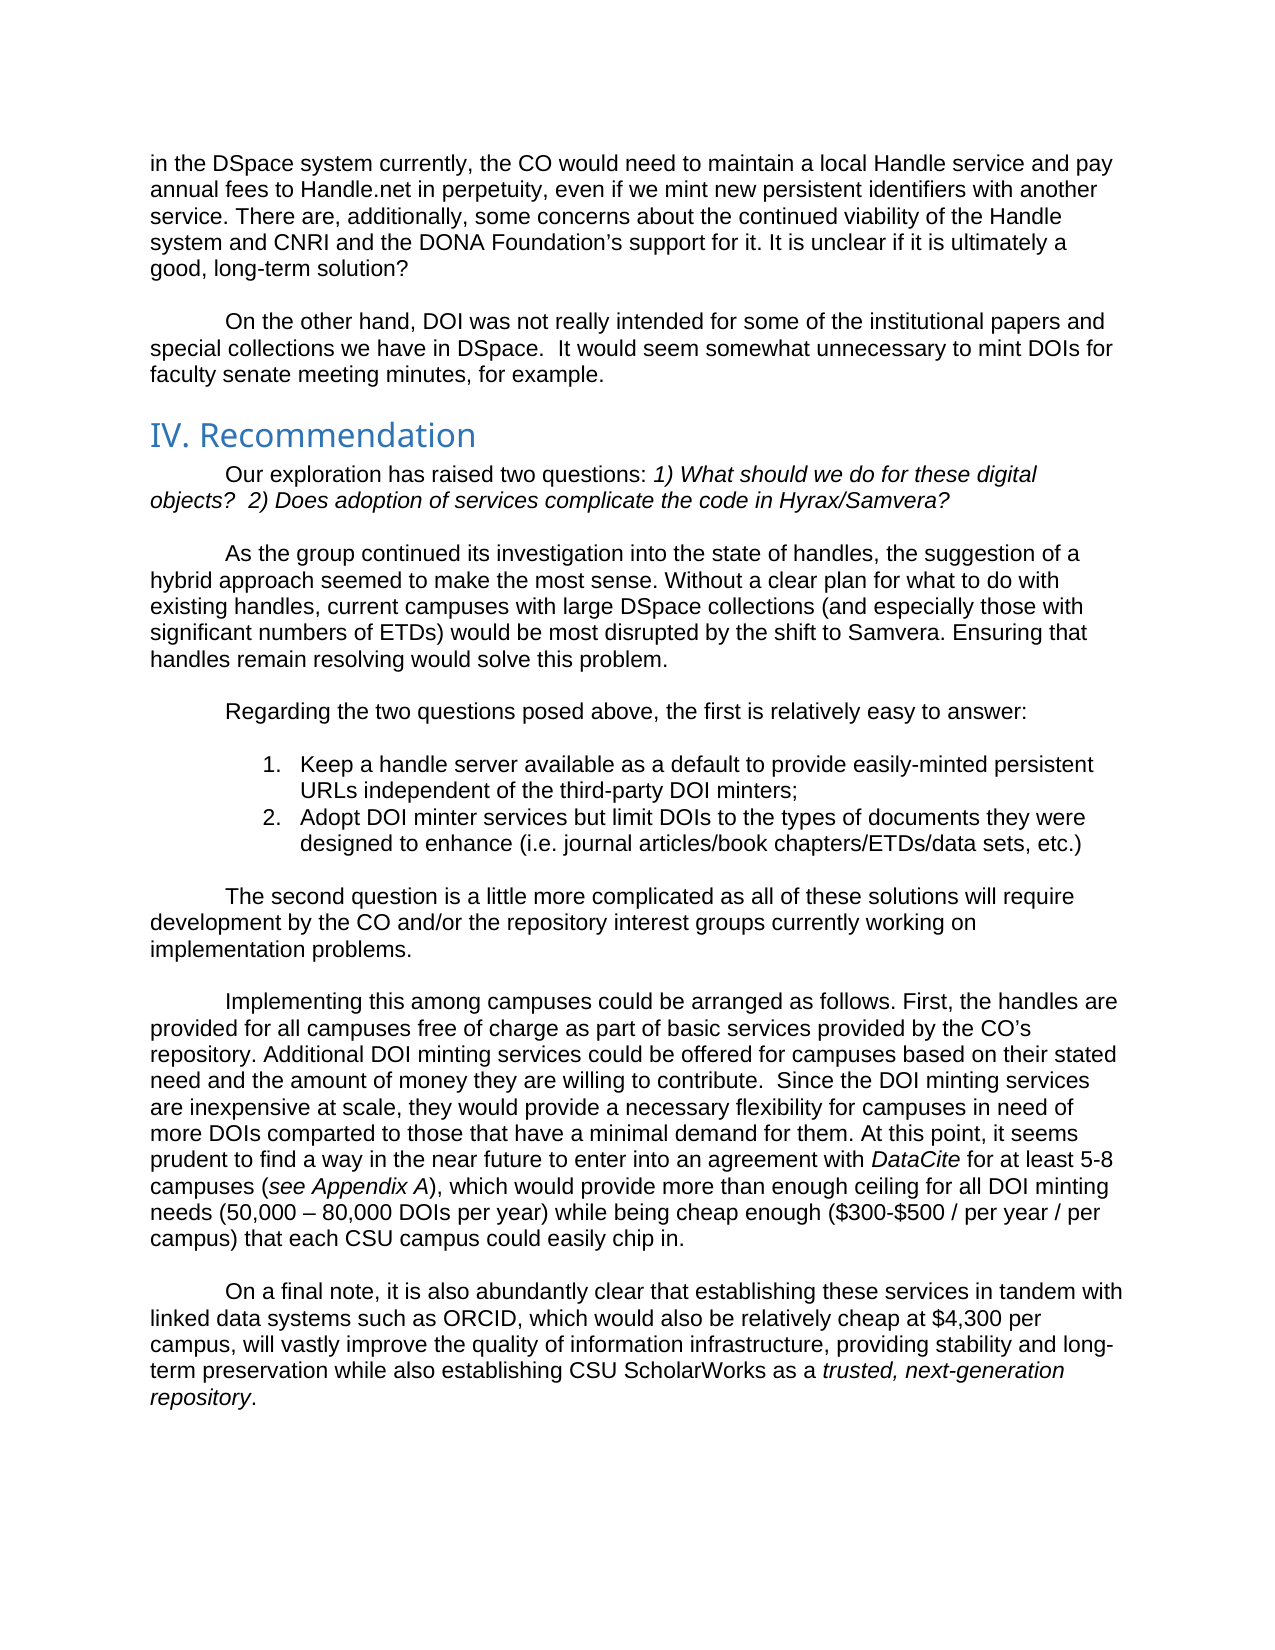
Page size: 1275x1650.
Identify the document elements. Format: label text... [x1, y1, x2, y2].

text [150, 150, 1125, 282]
text Regarding the two questions posed above, the first is relatively easy to answer: [150, 698, 1125, 725]
list Keep a handle server available as a default to provide easily-minted persistent URLs independent of the third-party DOI minters; [262, 751, 1125, 804]
text Implementing this among campuses could be arranged as follows. First, the handles are provided for all campuses free of charge as part of basic services provided by the CO’s repository. Additional DOI minting services could be offered for campuses based on their stated need and the amount of money they are willing to contribute. Since the DOI minting services are inexpensive at scale, they would provide a necessary flexibility for campuses in need of more DOIs comparted to those that have a minimal demand for them. At this point, it seems prudent to find a way in the near future to enter into an agreement with DataCite for at least 5-8 campuses (see Appendix A), which would provide more than enough ceiling for all DOI minting needs (50,000 – 80,000 DOIs per year) while being cheap enough ($300-$500 / per year / per campus) that each CSU campus could easily chip in. [150, 988, 1125, 1252]
list Adopt DOI minter services but limit DOIs to the types of documents they were designed to enhance (i.e. journal articles/book chapters/ETDs/data sets, etc.) [262, 804, 1125, 856]
text Our exploration has raised two questions: 1) What should we do for these digital objects? 2) Does adoption of services complicate the code in Hyrax/Samvera? [150, 461, 1125, 514]
text As the group continued its investigation into the state of handles, the suggestion of a hybrid approach seemed to make the most sense. Without a clear plan for what to do with existing handles, current campuses with large DSpace collections (and especially those with significant numbers of ETDs) would be most disrupted by the shift to Samvera. Ensuring that handles remain resolving would solve this problem. [150, 540, 1125, 672]
subtitle IV. Recommendation [150, 412, 1125, 458]
text On the other hand, DOI was not really intended for some of the institutional papers and special collections we have in DSpace. It would seem somewhat unnecessary to mint DOIs for faculty senate meeting minutes, for example. [150, 308, 1125, 387]
text On a final note, it is also abundantly clear that establishing these services in tandem with linked data systems such as ORCID, which would also be relatively cheap at $4,300 per campus, will vastly improve the quality of information infrastructure, providing stability and long-term preservation while also establishing CSU ScholarWorks as a trusted, next-generation repository. [150, 1278, 1125, 1410]
text The second question is a little more complicated as all of these solutions will require development by the CO and/or the repository interest groups currently working on implementation problems. [150, 883, 1125, 962]
